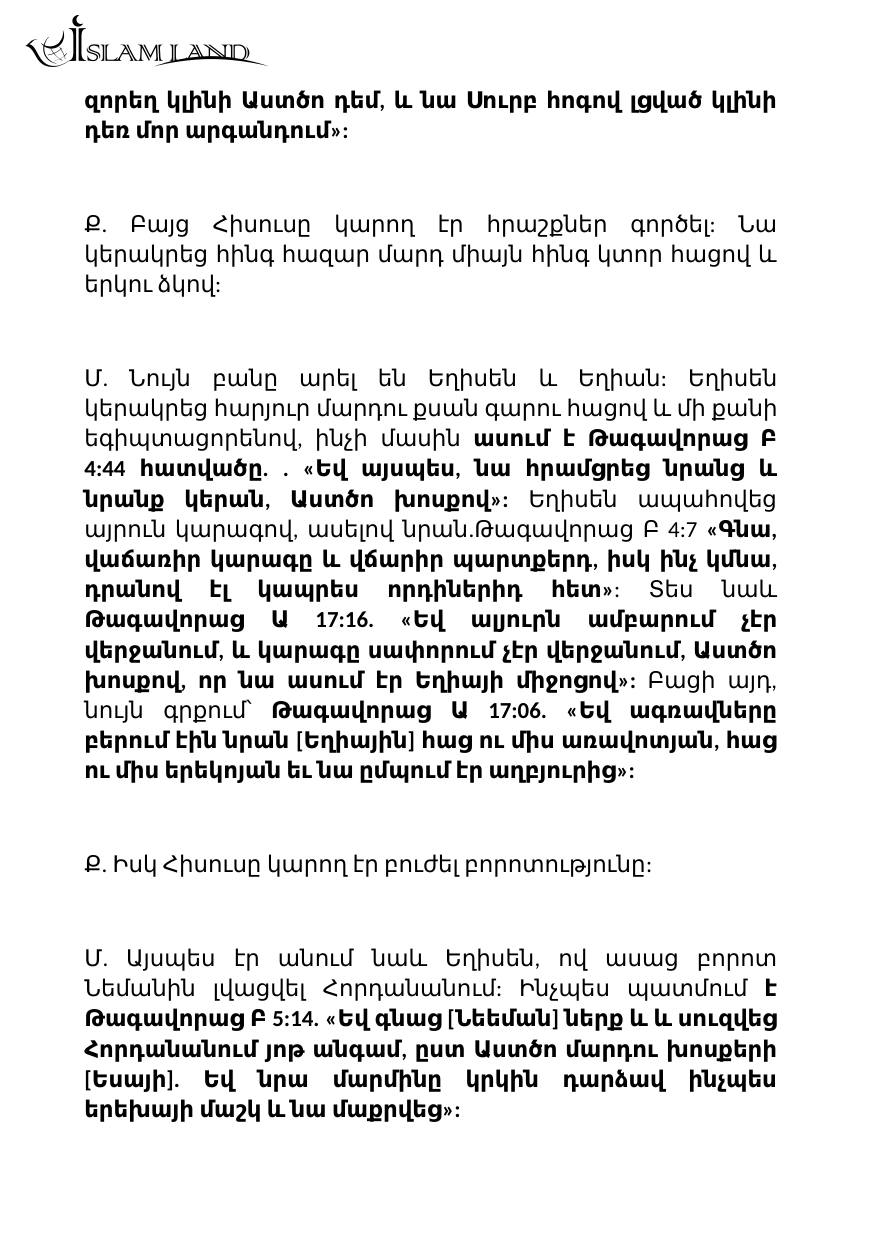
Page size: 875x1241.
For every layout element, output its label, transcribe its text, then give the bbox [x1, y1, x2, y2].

text Ք. Իսկ Հիսուսը կարող էր բուժել բորոտությունը: [84, 850, 777, 878]
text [84, 86, 777, 144]
text Մ. Այսպես էր անում նաև Եղիսեն, ով ասաց բորոտ Նեմանին լվացվել Հորդանանում: Ինչպես պատմում է Թագավորաց Բ 5:14. «Եվ գնաց [Նեեման] ներք և և սուզվեց Հորդանանում յոթ անգամ, ըստ Աստծո մարդու խոսքերի [Եսայի]. Եվ նրա մարմինը կրկին դարձավ ինչպես երեխայի մաշկ և նա մաքրվեց»: [84, 944, 777, 1123]
text Մ. Նույն բանը արել են Եղիսեն և Եղիան: Եղիսեն կերակրեց հարյուր մարդու քսան գարու հացով և մի քանի եգիպտացորենով, ինչի մասին ասում է Թագավորաց Բ 4:44 հատվածը. . «Եվ այսպես, նա հրամցրեց նրանց և նրանք կերան, Աստծո խոսքով»: Եղիսեն ապահովեց այրուն կարագով, ասելով նրան.Թագավորաց Բ 4:7 «Գնա, վաճառիր կարագը և վճարիր պարտքերդ, իսկ ինչ կմնա, դրանով էլ կապրես որդիներիդ հետ»: Տես նաև Թագավորաց Ա 17:16. «Եվ ալյուրն ամբարում չէր վերջանում, և կարագը սափորում չէր վերջանում, Աստծո խոսքով, որ նա ասում էր Եղիայի միջոցով»: Բացի այդ, նույն գրքում՝ Թագավորաց Ա 17:06. «Եվ ագռավները բերում էին նրան [Եղիային] հաց ու միս առավոտյան, հաց ու միս երեկոյան եւ նա ըմպում էր աղբյուրից»: [84, 364, 777, 785]
picture [25, 15, 269, 67]
text Ք. Բայց Հիսուսը կարող էր հրաշքներ գործել: Նա կերակրեց հինգ հազար մարդ միայն հինգ կտոր հացով և երկու ձկով: [84, 210, 777, 298]
